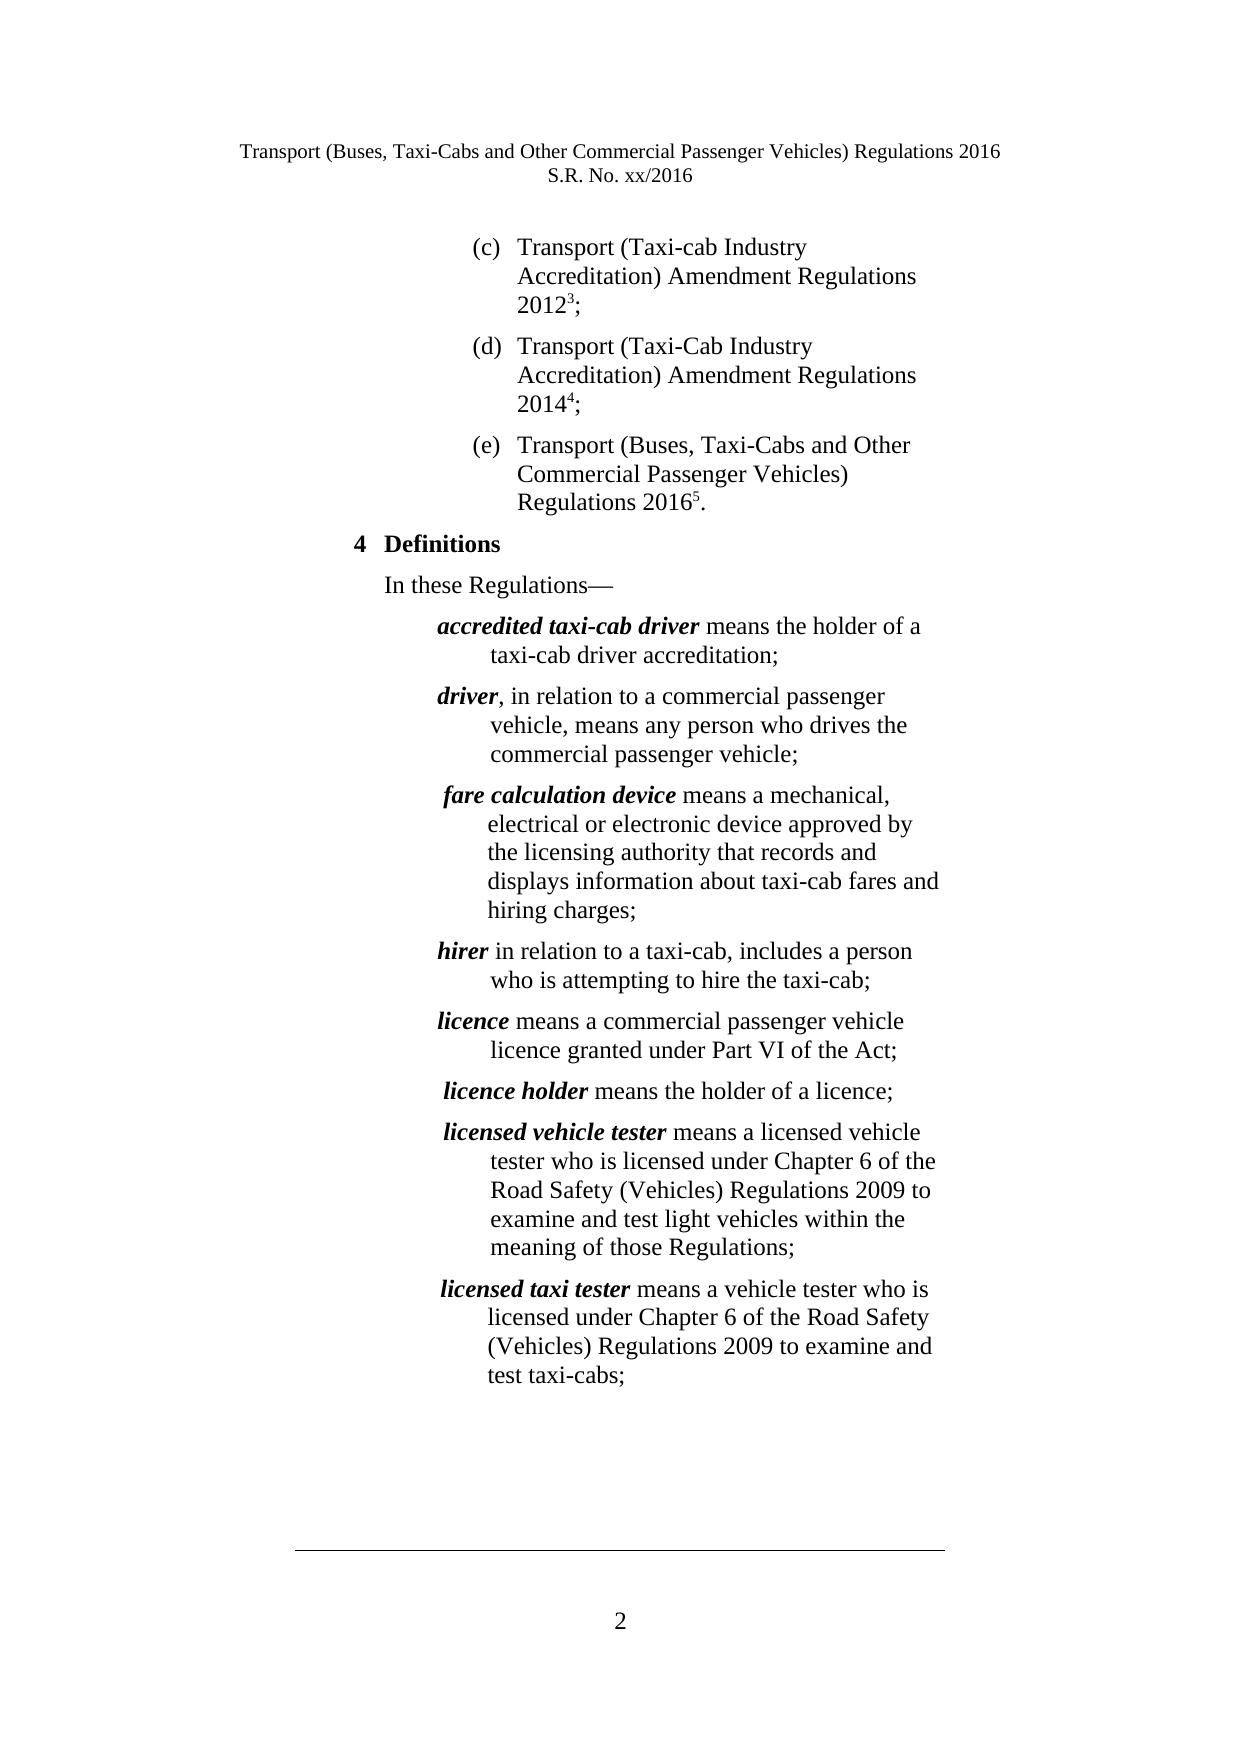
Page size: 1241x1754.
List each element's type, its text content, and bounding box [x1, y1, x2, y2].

text licence means a commercial passenger vehicle licence granted under Part VI of the Act; [437, 1006, 945, 1064]
subtitle In these Regulations— [384, 570, 945, 599]
text fare calculation device means a mechanical, electrical or electronic device approved by the licensing authority that records and displays information about taxi-cab fares and hiring charges; [443, 780, 945, 924]
title Transport (Taxi-cab Industry Accreditation) Amendment Regulations 2012; [472, 232, 945, 319]
text licensed vehicle tester means a licensed vehicle tester who is licensed under Chapter 6 of the Road Safety (Vehicles) Regulations 2009 to examine and test light vehicles within the meaning of those Regulations; [443, 1117, 945, 1261]
text hirer in relation to a taxi-cab, includes a person who is attempting to hire the taxi-cab; [437, 936, 945, 994]
title Transport (Taxi-Cab Industry Accreditation) Amendment Regulations 2014; [472, 331, 945, 417]
text accredited taxi-cab driver means the holder of a taxi-cab driver accreditation; [437, 611, 945, 669]
text driver, in relation to a commercial passenger vehicle, means any person who drives the commercial passenger vehicle; [437, 681, 945, 767]
text licensed taxi tester means a vehicle tester who is licensed under Chapter 6 of the Road Safety (Vehicles) Regulations 2009 to examine and test taxi-cabs; [440, 1274, 945, 1389]
title Transport (Buses, Taxi-Cabs and Other Commercial Passenger Vehicles) Regulations 2016. [472, 430, 945, 516]
subtitle 4 Definitions [295, 529, 945, 557]
text licence holder means the holder of a licence; [443, 1076, 945, 1105]
